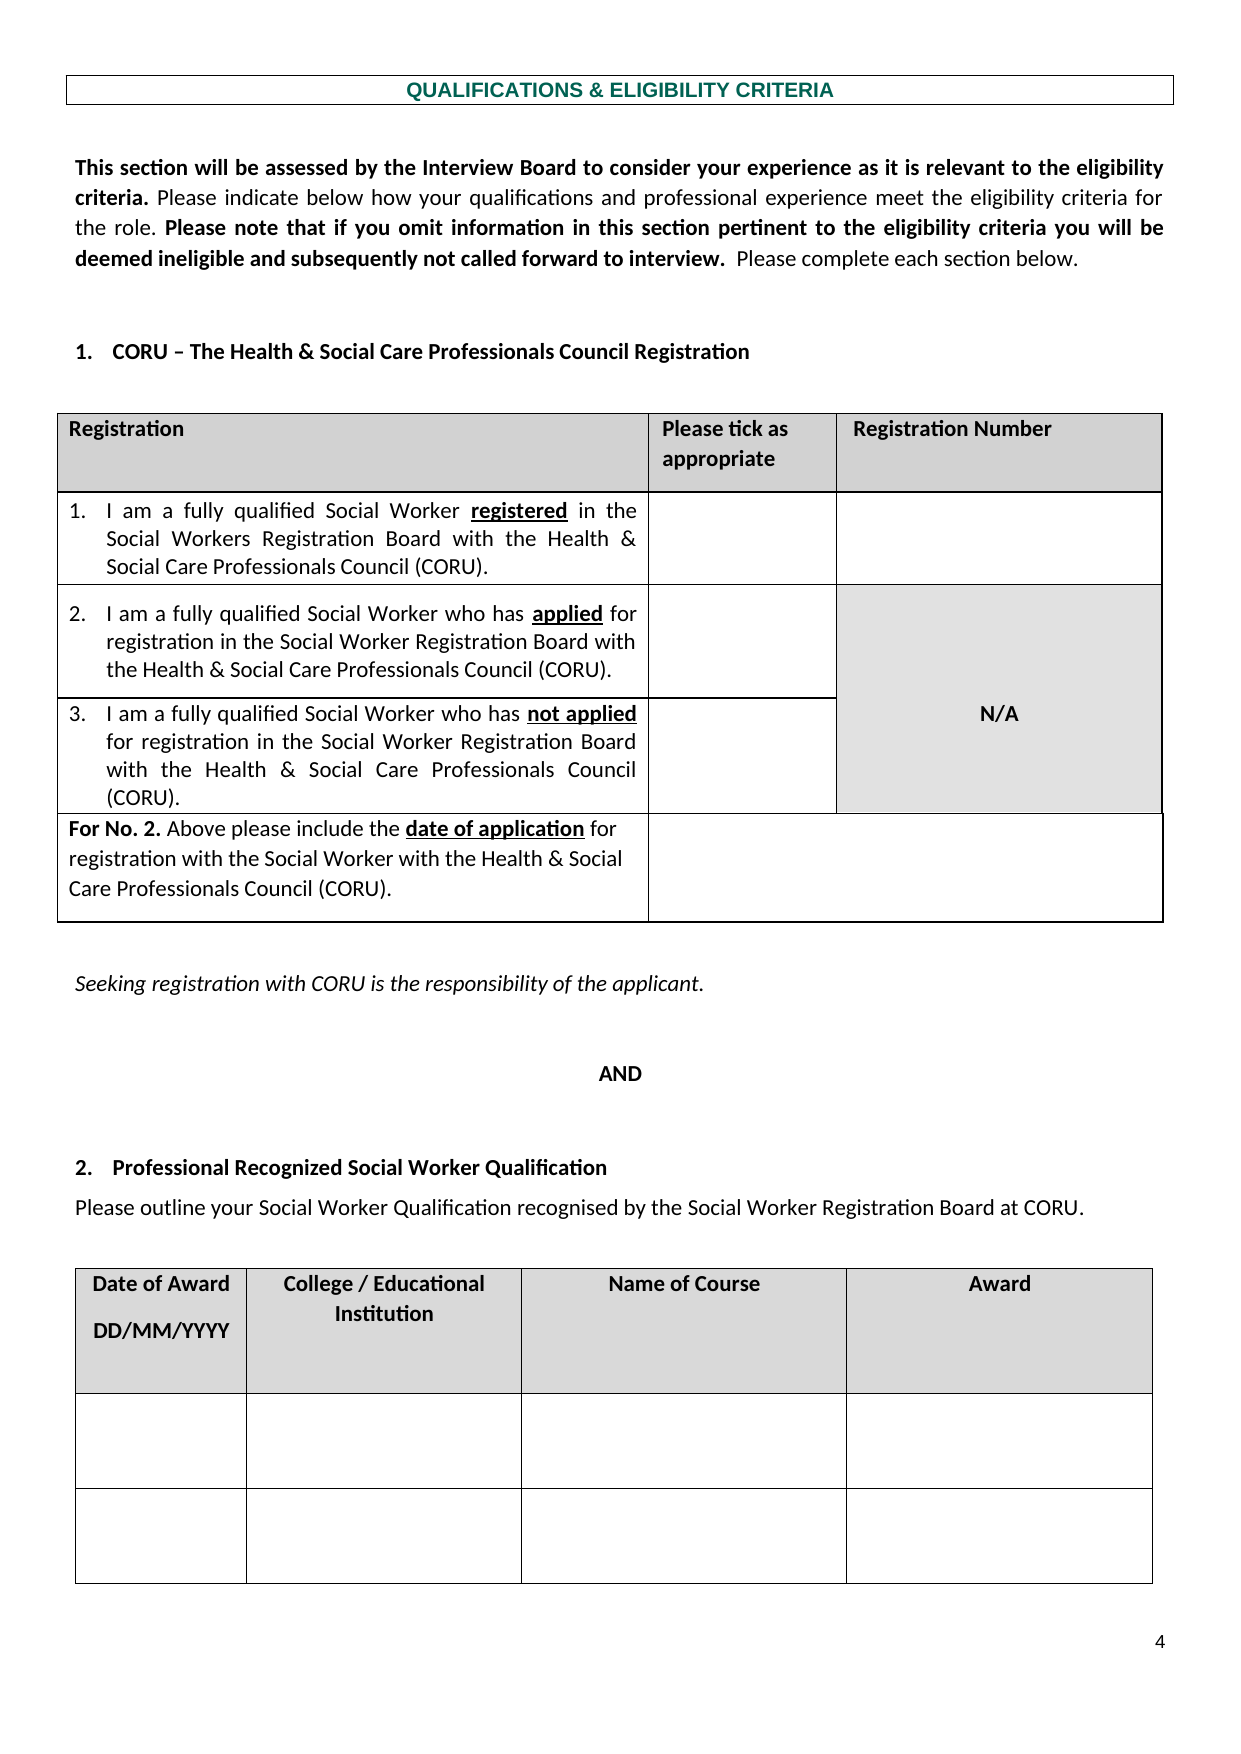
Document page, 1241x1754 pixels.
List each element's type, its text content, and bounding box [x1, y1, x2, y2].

text Please outline your Social Worker Qualification recognised by the Social Worker Registration Board at CORU. [75, 1193, 1165, 1221]
table_header Name of Course [522, 1269, 846, 1393]
text QUALIFICATIONS & ELIGIBILITY CRITERIA [67, 76, 1173, 104]
table_cell I am a fully qualified Social Worker who has not applied for registration in the Social Worker Registration Board with the Health & Social Care Professionals Council (CORU). [58, 699, 648, 812]
table_cell [847, 1489, 1152, 1583]
table_cell [649, 493, 836, 584]
list Professional Recognized Social Worker Qualification [75, 1153, 1165, 1181]
table_cell I am a fully qualified Social Worker registered in the Social Workers Registration Board with the Health & Social Care Professionals Council (CORU). [58, 493, 648, 584]
table_header Date of Award DD/MM/YYYY [76, 1269, 246, 1393]
table_cell [649, 585, 836, 697]
table_header Registration [58, 414, 648, 491]
text AND [75, 1059, 1165, 1087]
table_cell N/A [837, 585, 1161, 812]
text This section will be assessed by the Interview Board to consider your experience as it is relevant to the eligibility criteria. Please indicate below how your qualifications and professional experience meet the eligibility criteria for the role. Please note that if you omit information in this section pertinent to the eligibility criteria you will be deemed ineligible and subsequently not called forward to interview. Please complete each section below. [75, 153, 1165, 272]
list CORU – The Health & Social Care Professionals Council Registration [75, 337, 1181, 366]
table_header Registration Number [837, 414, 1161, 491]
table_cell [76, 1489, 246, 1583]
table_cell [247, 1489, 521, 1583]
table_header College / Educational Institution [247, 1269, 521, 1393]
text Seeking registration with CORU is the responsibility of the applicant. [75, 969, 1165, 998]
table_cell I am a fully qualified Social Worker who has applied for registration in the Social Worker Registration Board with the Health & Social Care Professionals Council (CORU). [58, 585, 648, 697]
table_cell [649, 699, 836, 812]
table_cell [522, 1489, 846, 1583]
table_cell [247, 1394, 521, 1488]
table_cell [837, 493, 1161, 584]
table_cell [76, 1394, 246, 1488]
table_header Award [847, 1269, 1152, 1393]
table_cell For No. 2. Above please include the date of application for registration with the Social Worker with the Health & Social Care Professionals Council (CORU). [58, 814, 648, 921]
table_cell [522, 1394, 846, 1488]
table_cell [649, 814, 1162, 921]
table_header Please tick as appropriate [649, 414, 836, 491]
table_cell [847, 1394, 1152, 1488]
